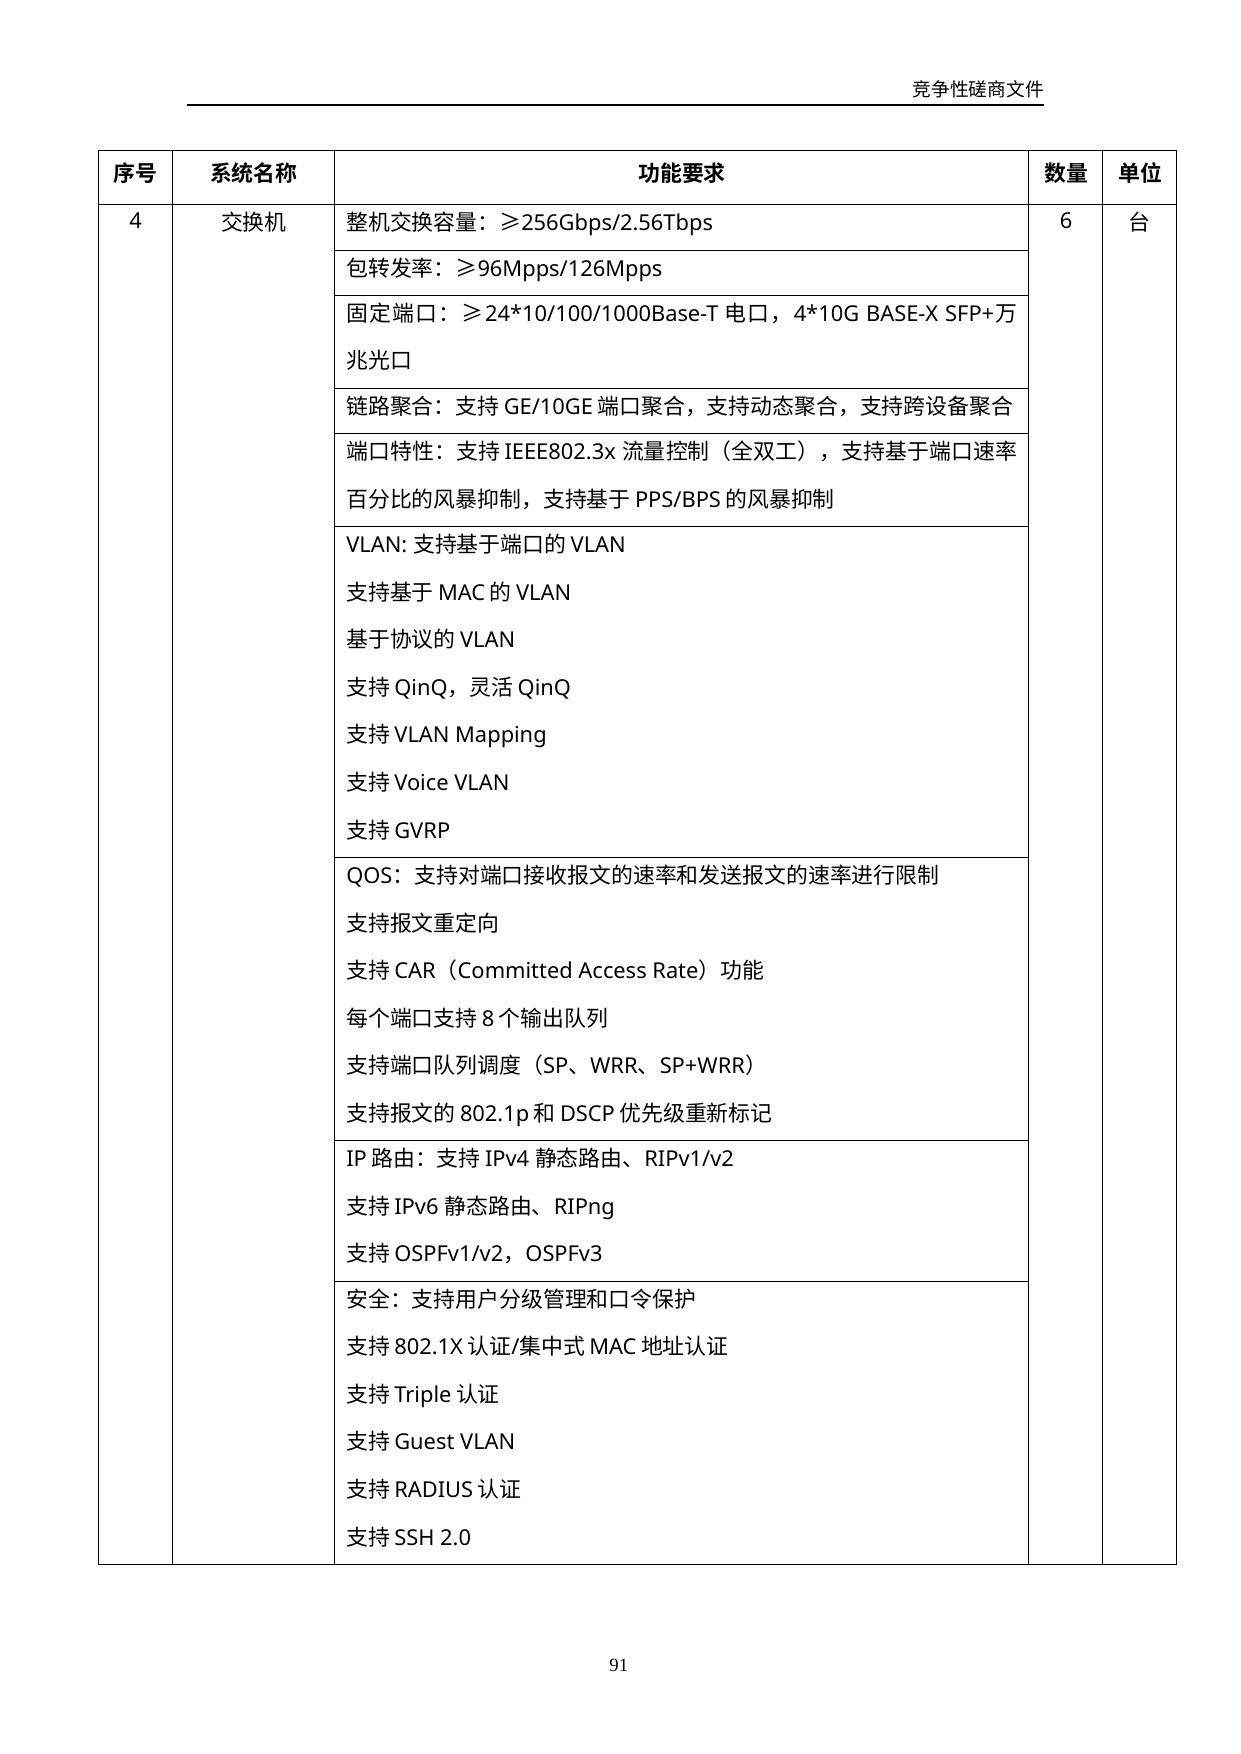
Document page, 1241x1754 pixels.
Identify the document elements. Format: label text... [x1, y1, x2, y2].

table_cell 交换机 [173, 205, 334, 1564]
table_header 系统名称 [173, 151, 334, 204]
table_header 功能要求 [335, 151, 1028, 204]
table_cell 整机交换容量：≥256Gbps/2.56Tbps [335, 205, 1028, 249]
table_header 数量 [1029, 151, 1102, 204]
table_cell 端口特性：支持IEEE802.3x 流量控制（全双工），支持基于端口速率百分比的风暴抑制，支持基于PPS/BPS的风暴抑制 [335, 434, 1028, 526]
table_cell 4 [99, 205, 172, 1564]
table_header 序号 [99, 151, 172, 204]
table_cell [335, 1282, 1028, 1564]
table_cell 包转发率：≥96Mpps/126Mpps [335, 251, 1028, 295]
table_header 单位 [1103, 151, 1176, 204]
table_cell QOS：支持对端口接收报文的速率和发送报文的速率进行限制 支持报文重定向 支持CAR（Committed Access Rate）功能 每个端口支持8个输出队列 支持端口队列调度（SP、WRR、SP+WRR） 支持报文的802.1p和DSCP优先级重新标记 [335, 858, 1028, 1140]
table_cell 固定端口：≥24*10/100/1000Base-T电口，4*10G BASE-X SFP+万兆光口 [335, 296, 1028, 388]
table_cell 台 [1103, 205, 1176, 1564]
table_cell 链路聚合：支持GE/10GE端口聚合，支持动态聚合，支持跨设备聚合 [335, 389, 1028, 433]
table_cell IP路由：支持IPv4 静态路由、RIPv1/v2 支持IPv6 静态路由、RIPng 支持OSPFv1/v2，OSPFv3 [335, 1141, 1028, 1281]
table_cell 6 [1029, 205, 1102, 1564]
table_cell VLAN: 支持基于端口的VLAN 支持基于MAC的VLAN 基于协议的VLAN 支持QinQ，灵活QinQ 支持VLAN Mapping 支持Voice VLAN 支持GVRP [335, 527, 1028, 857]
